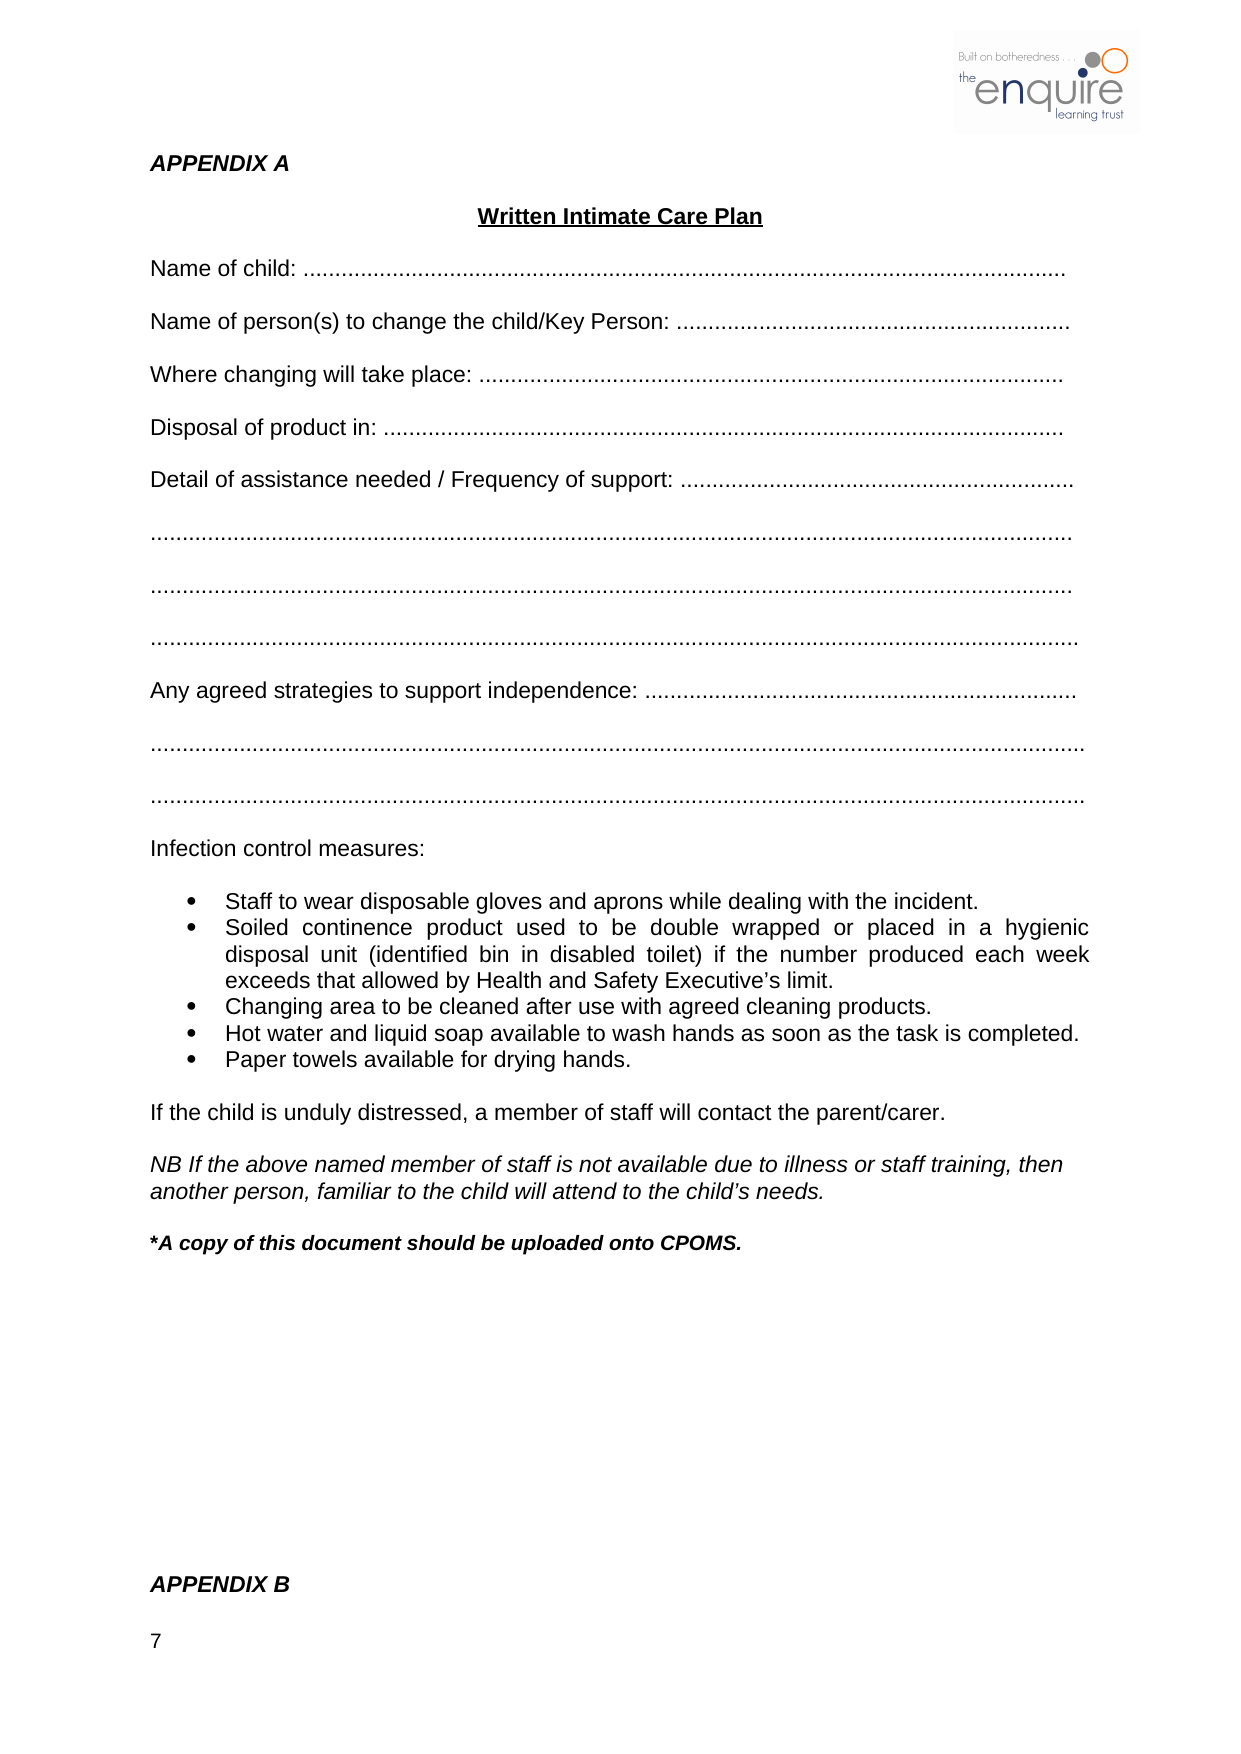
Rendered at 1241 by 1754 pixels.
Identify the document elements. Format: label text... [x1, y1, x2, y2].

text Infection control measures: [150, 835, 1090, 862]
list Soiled continence product used to be double wrapped or placed in a hygienic disposal unit (identified bin in disabled toilet) if the number produced each week exceeds that allowed by Health and Safety Executive’s limit. [187, 914, 1090, 993]
text *A copy of this document should be uploaded onto CPOMS. [150, 1231, 1090, 1254]
text Where changing will take place: ............................................................................................ [150, 361, 1090, 387]
text .................................................................................................................................................. [150, 624, 1090, 651]
text If the child is unduly distressed, a member of staff will contact the parent/carer. [150, 1099, 1090, 1125]
text Written Intimate Care Plan [150, 203, 1090, 229]
text ................................................................................................................................................. [150, 519, 1090, 545]
text Disposal of product in: ........................................................................................................... [150, 413, 1090, 440]
text Any agreed strategies to support independence: .................................................................... [150, 677, 1090, 703]
text ................................................................................................................................................... [150, 782, 1090, 809]
list Changing area to be cleaned after use with agreed cleaning products. [187, 993, 1090, 1020]
text APPENDIX A [150, 150, 1090, 176]
text Detail of assistance needed / Frequency of support: .............................................................. [150, 466, 1090, 493]
text APPENDIX B [150, 1571, 1090, 1597]
text Name of child: ........................................................................................................................ [150, 255, 1090, 282]
list Paper towels available for drying hands. [187, 1046, 1090, 1072]
text ................................................................................................................................................... [150, 730, 1090, 756]
text ................................................................................................................................................. [150, 572, 1090, 598]
picture [953, 30, 1140, 134]
text NB If the above named member of staff is not available due to illness or staff training, then another person, familiar to the child will attend to the child’s needs. [150, 1151, 1090, 1204]
text Name of person(s) to change the child/Key Person: .............................................................. [150, 308, 1090, 334]
list Hot water and liquid soap available to wash hands as soon as the task is completed. [187, 1020, 1090, 1046]
list Staff to wear disposable gloves and aprons while dealing with the incident. [187, 888, 1090, 914]
